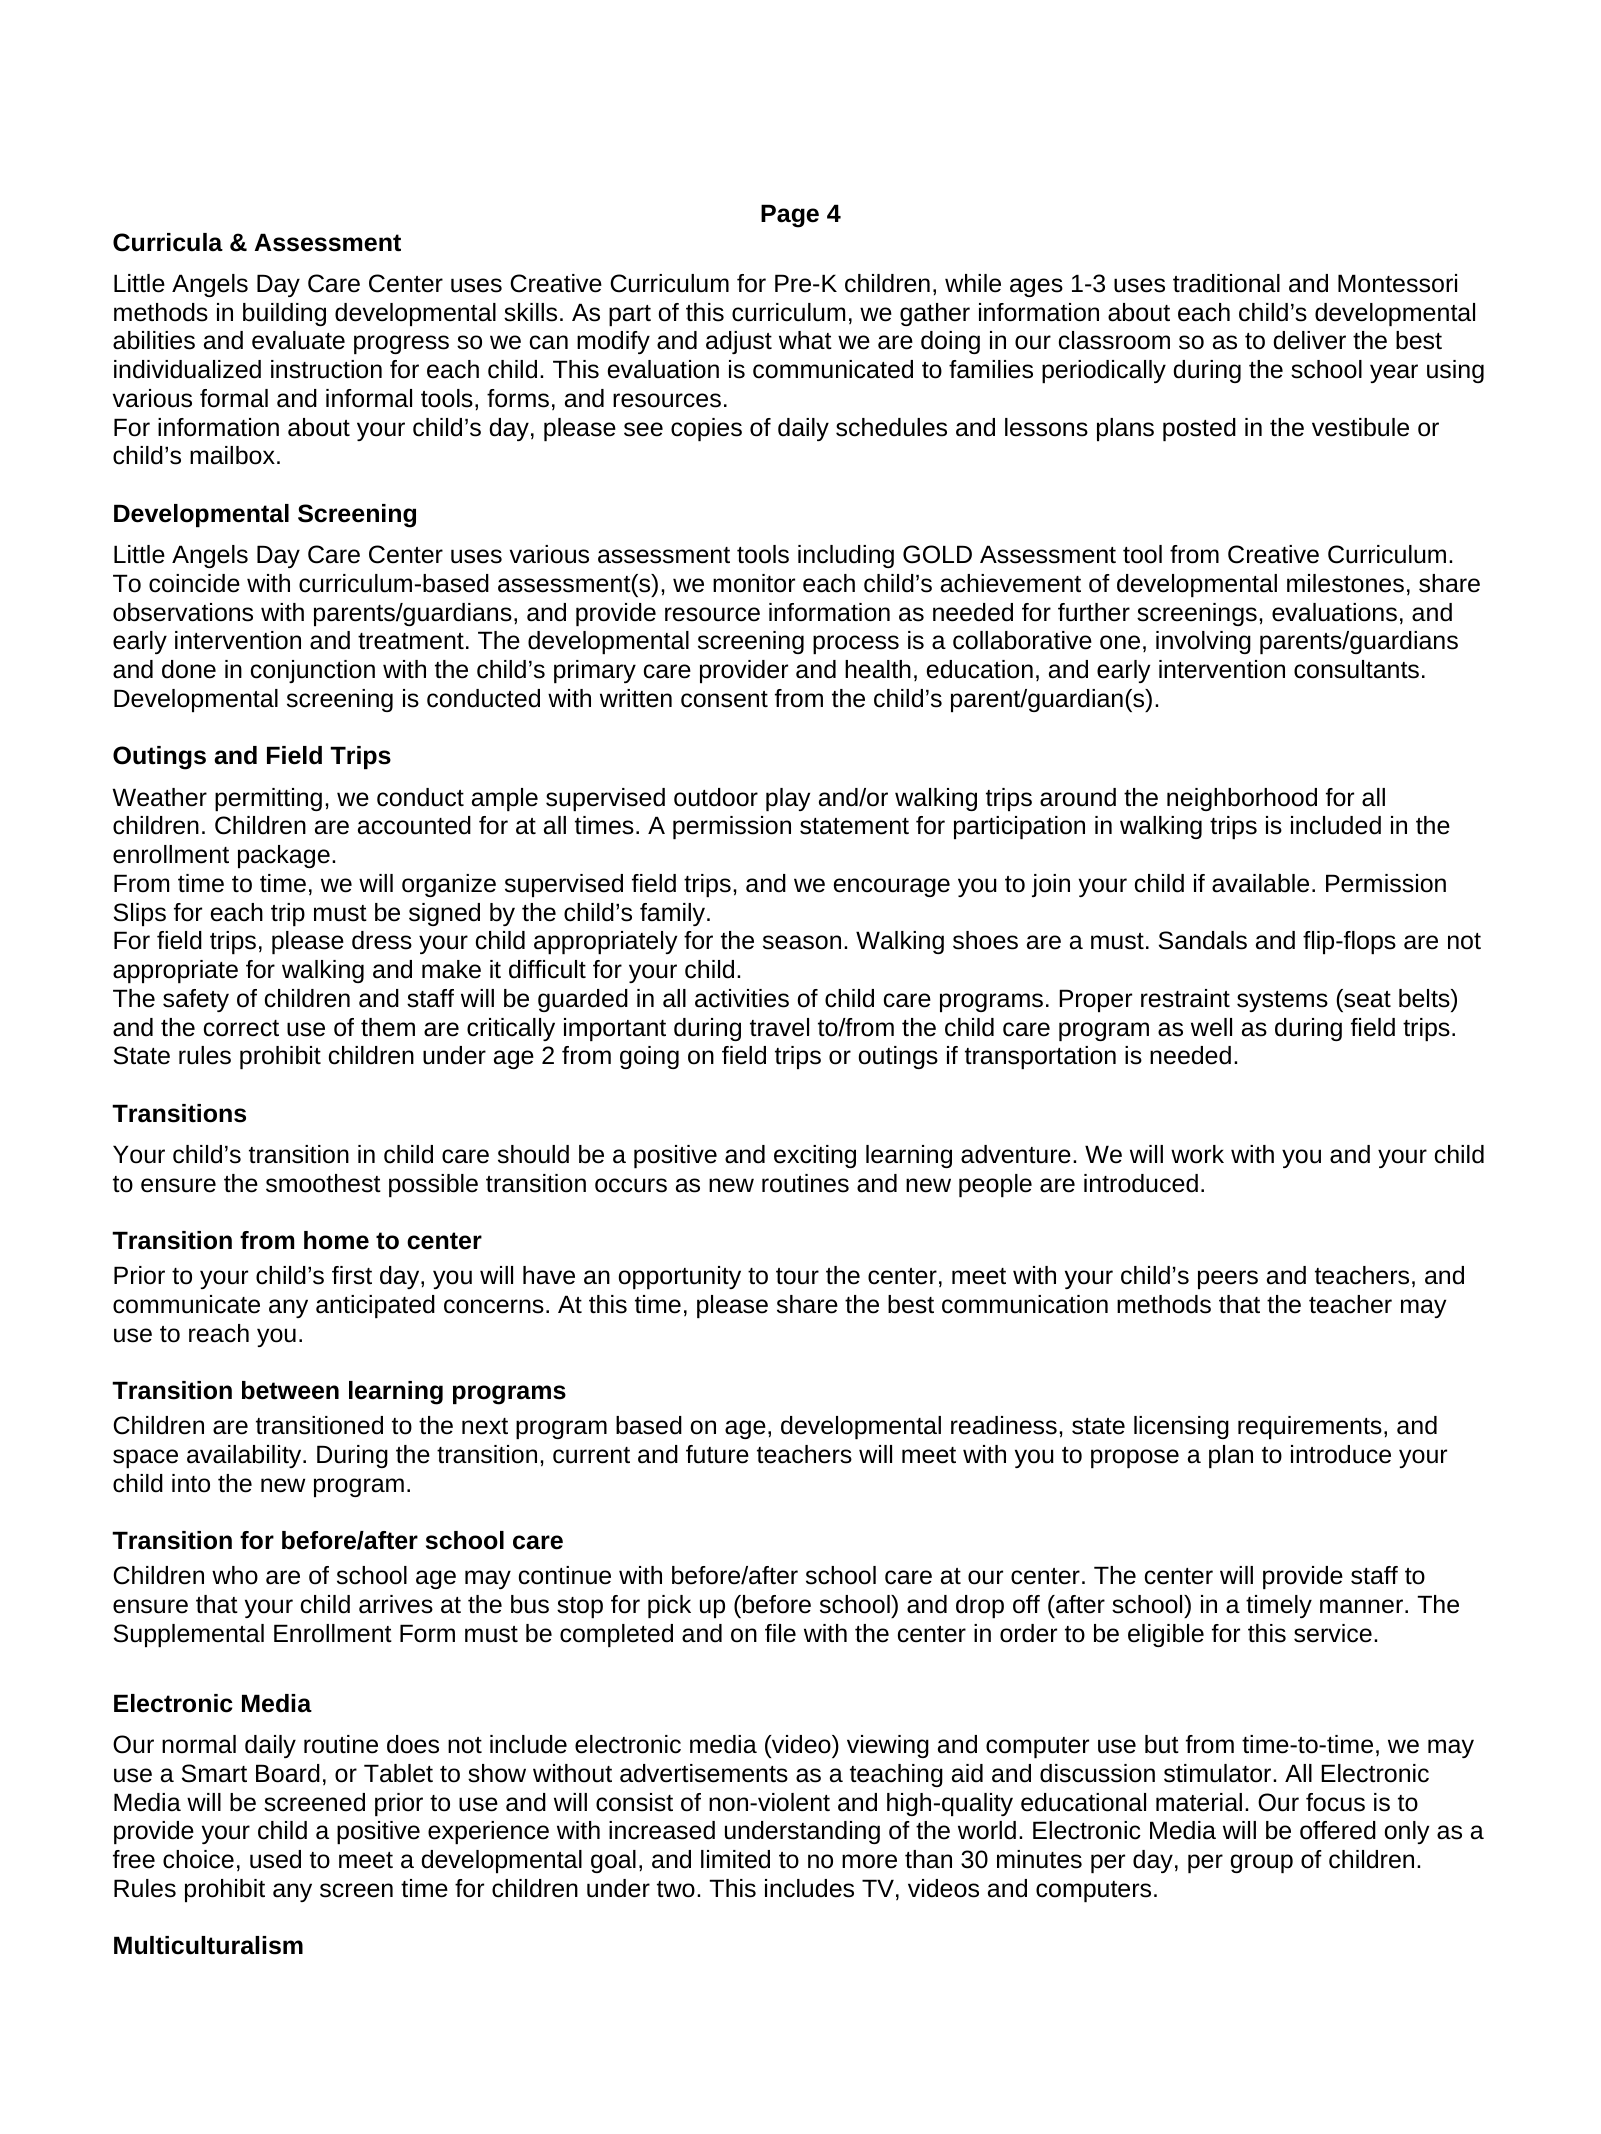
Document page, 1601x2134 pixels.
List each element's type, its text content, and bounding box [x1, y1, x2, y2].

text Weather permitting, we conduct ample supervised outdoor play and/or walking trips around the neighborhood for all children. Children are accounted for at all times. A permission statement for participation in walking trips is included in the enrollment package. [112, 782, 1488, 869]
text Multiculturalism [112, 1931, 1488, 1960]
text Transition from home to center [112, 1226, 1488, 1255]
text From time to time, we will organize supervised field trips, and we encourage you to join your child if available. Permission Slips for each trip must be signed by the child’s family. [112, 869, 1488, 926]
text Electronic Media [112, 1689, 1488, 1717]
text Children who are of school age may continue with before/after school care at our center. The center will provide staff to ensure that your child arrives at the bus stop for pick up (before school) and drop off (after school) in a timely manner. The Supplemental Enrollment Form must be completed and on file with the center in order to be eligible for this service. [112, 1561, 1488, 1647]
text Transitions [112, 1099, 1488, 1127]
text Little Angels Day Care Center uses Creative Curriculum for Pre-K children, while ages 1-3 uses traditional and Montessori methods in building developmental skills. As part of this curriculum, we gather information about each child’s developmental abilities and evaluate progress so we can modify and adjust what we are doing in our classroom so as to deliver the best individualized instruction for each child. This evaluation is communicated to families periodically during the school year using various formal and informal tools, forms, and resources. [112, 269, 1488, 412]
text Transition between learning programs [112, 1376, 1488, 1405]
text Page 4 [112, 199, 1488, 227]
text For field trips, please dress your child appropriately for the season. Walking shoes are a must. Sandals and flip-flops are not appropriate for walking and make it difficult for your child. [112, 926, 1488, 984]
text For information about your child’s day, please see copies of daily schedules and lessons plans posted in the vestibule or child’s mailbox. [112, 412, 1488, 470]
text State rules prohibit children under age 2 from going on field trips or outings if transportation is needed. [112, 1041, 1488, 1070]
text Little Angels Day Care Center uses various assessment tools including GOLD Assessment tool from Creative Curriculum. To coincide with curriculum-based assessment(s), we monitor each child’s achievement of developmental milestones, share observations with parents/guardians, and provide resource information as needed for further screenings, evaluations, and early intervention and treatment. The developmental screening process is a collaborative one, involving parents/guardians and done in conjunction with the child’s primary care provider and health, education, and early intervention consultants. Developmental screening is conducted with written consent from the child’s parent/guardian(s). [112, 540, 1488, 712]
text Our normal daily routine does not include electronic media (video) viewing and computer use but from time-to-time, we may use a Smart Board, or Tablet to show without advertisements as a teaching aid and discussion stimulator. All Electronic Media will be screened prior to use and will consist of non-violent and high-quality educational material. Our focus is to provide your child a positive experience with increased understanding of the world. Electronic Media will be offered only as a free choice, used to meet a developmental goal, and limited to no more than 30 minutes per day, per group of children. Rules prohibit any screen time for children under two. This includes TV, videos and computers. [112, 1730, 1488, 1902]
text Outings and Field Trips [112, 741, 1488, 770]
text Prior to your child’s first day, you will have an opportunity to tour the center, meet with your child’s peers and teachers, and communicate any anticipated concerns. At this time, please share the best communication methods that the teacher may use to reach you. [112, 1261, 1488, 1347]
text Transition for before/after school care [112, 1526, 1488, 1555]
text Curricula & Assessment [112, 227, 1488, 256]
text Children are transitioned to the next program based on age, developmental readiness, state licensing requirements, and space availability. During the transition, current and future teachers will meet with you to propose a plan to introduce your child into the new program. [112, 1411, 1488, 1497]
text The safety of children and staff will be guarded in all activities of child care programs. Proper restraint systems (seat belts) and the correct use of them are critically important during travel to/from the child care program as well as during field trips. [112, 984, 1488, 1041]
text Your child’s transition in child care should be a positive and exciting learning adventure. We will work with you and your child to ensure the smoothest possible transition occurs as new routines and new people are introduced. [112, 1140, 1488, 1197]
text Developmental Screening [112, 499, 1488, 527]
